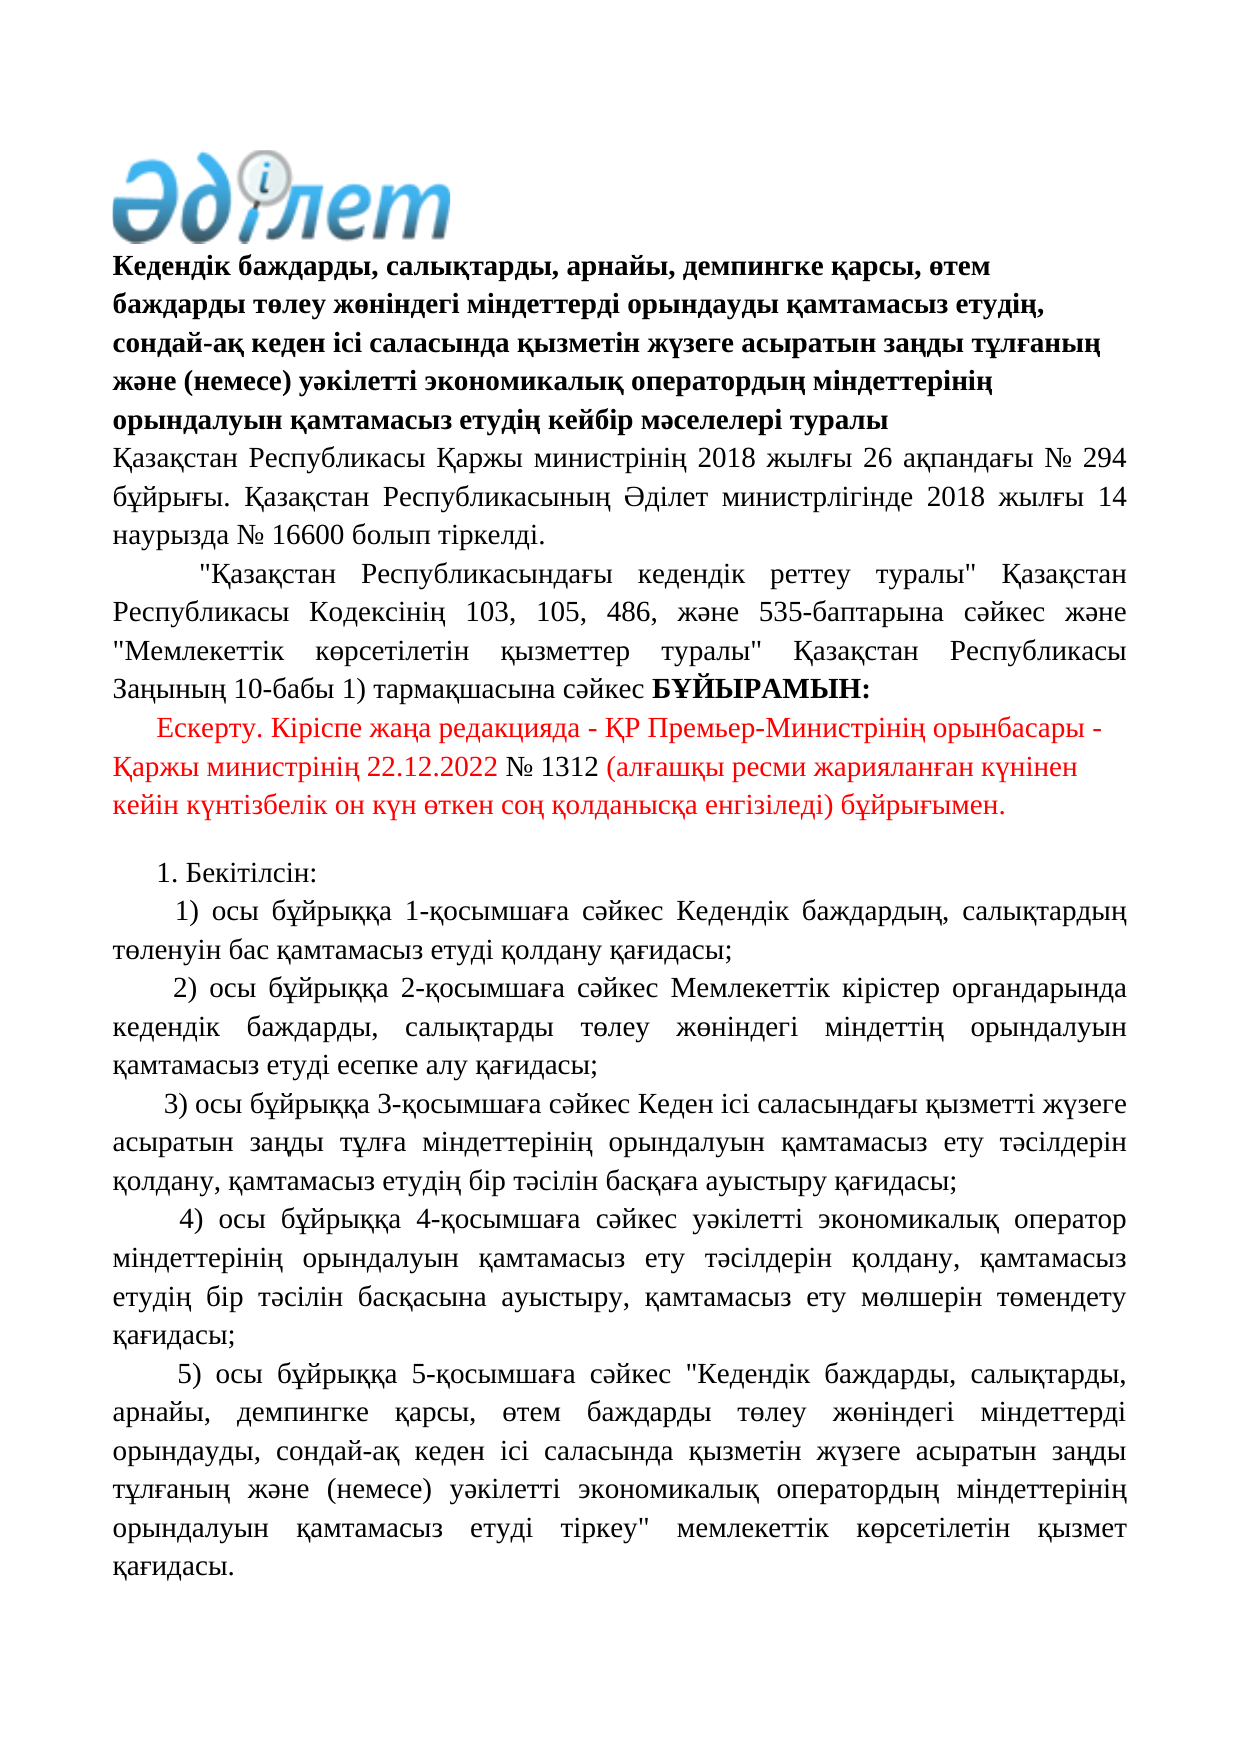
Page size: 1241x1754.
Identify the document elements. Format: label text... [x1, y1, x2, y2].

picture [112, 150, 451, 244]
text "Қазақстан Республикасындағы кедендік реттеу туралы" Қазақстан Республикасы Кодексінің 103, 105, 486, және 535-баптарына сәйкес және "Мемлекеттік көрсетілетін қызметтер туралы" Қазақстан Республикасы Заңының 10-бабы 1) тармақшасына сәйкес БҰЙЫРАМЫН: [112, 556, 1128, 705]
text 5) осы бұйрыққа 5-қосымшаға сәйкес "Кедендік баждарды, салықтарды, арнайы, демпингке қарсы, өтем баждарды төлеу жөніндегі міндеттерді орындауды, сондай-ақ кеден ісі саласында қызметін жүзеге асыратын заңды тұлғаның және (немесе) уәкілетті экономикалық оператордың міндеттерінің орындалуын қамтамасыз етуді тіркеу" мемлекеттік көрсетілетін қызмет қағидасы. [112, 1356, 1128, 1582]
text Қазақстан Республикасы Қаржы министрінің 2018 жылғы 26 ақпандағы № 294 бұйрығы. Қазақстан Республикасының Әділет министрлігінде 2018 жылғы 14 наурызда № 16600 болып тіркелді. [112, 440, 1128, 551]
text 3) осы бұйрыққа 3-қосымшаға сәйкес Кеден ісі саласындағы қызметті жүзеге асыратын заңды тұлға міндеттерінің орындалуын қамтамасыз ету тәсілдерін қолдану, қамтамасыз етудің бір тәсілін басқаға ауыстыру қағидасы; [112, 1086, 1128, 1197]
text Кедендік баждарды, салықтарды, арнайы, демпингке қарсы, өтем баждарды төлеу жөніндегі міндеттерді орындауды қамтамасыз етудің, сондай-ақ кеден ісі саласында қызметін жүзеге асыратын заңды тұлғаның және (немесе) уәкілетті экономикалық оператордың міндеттерінің орындалуын қамтамасыз етудің кейбір мәселелері туралы [112, 248, 1128, 435]
text 1) осы бұйрыққа 1-қосымшаға сәйкес Кедендік баждардың, салықтардың төленуін бас қамтамасыз етуді қолдану қағидасы; [112, 893, 1128, 965]
text 4) осы бұйрыққа 4-қосымшаға сәйкес уәкілетті экономикалық оператор міндеттерінің орындалуын қамтамасыз ету тәсілдерін қолдану, қамтамасыз етудің бір тәсілін басқасына ауыстыру, қамтамасыз ету мөлшерін төмендету қағидасы; [112, 1202, 1128, 1351]
text Ескерту. Кіріспе жаңа редакцияда - ҚР Премьер-Министрінің орынбасары - Қаржы министрінің 22.12.2022 № 1312 (алғашқы ресми жарияланған күнінен кейін күнтізбелік он күн өткен соң қолданысқа енгізіледі) бұйрығымен. [112, 710, 1128, 851]
text 1. Бекітілсін: [112, 855, 1128, 888]
text 2) осы бұйрыққа 2-қосымшаға сәйкес Мемлекеттік кірістер органдарында кедендік баждарды, салықтарды төлеу жөніндегі міндеттің орындалуын қамтамасыз етуді есепке алу қағидасы; [112, 970, 1128, 1081]
